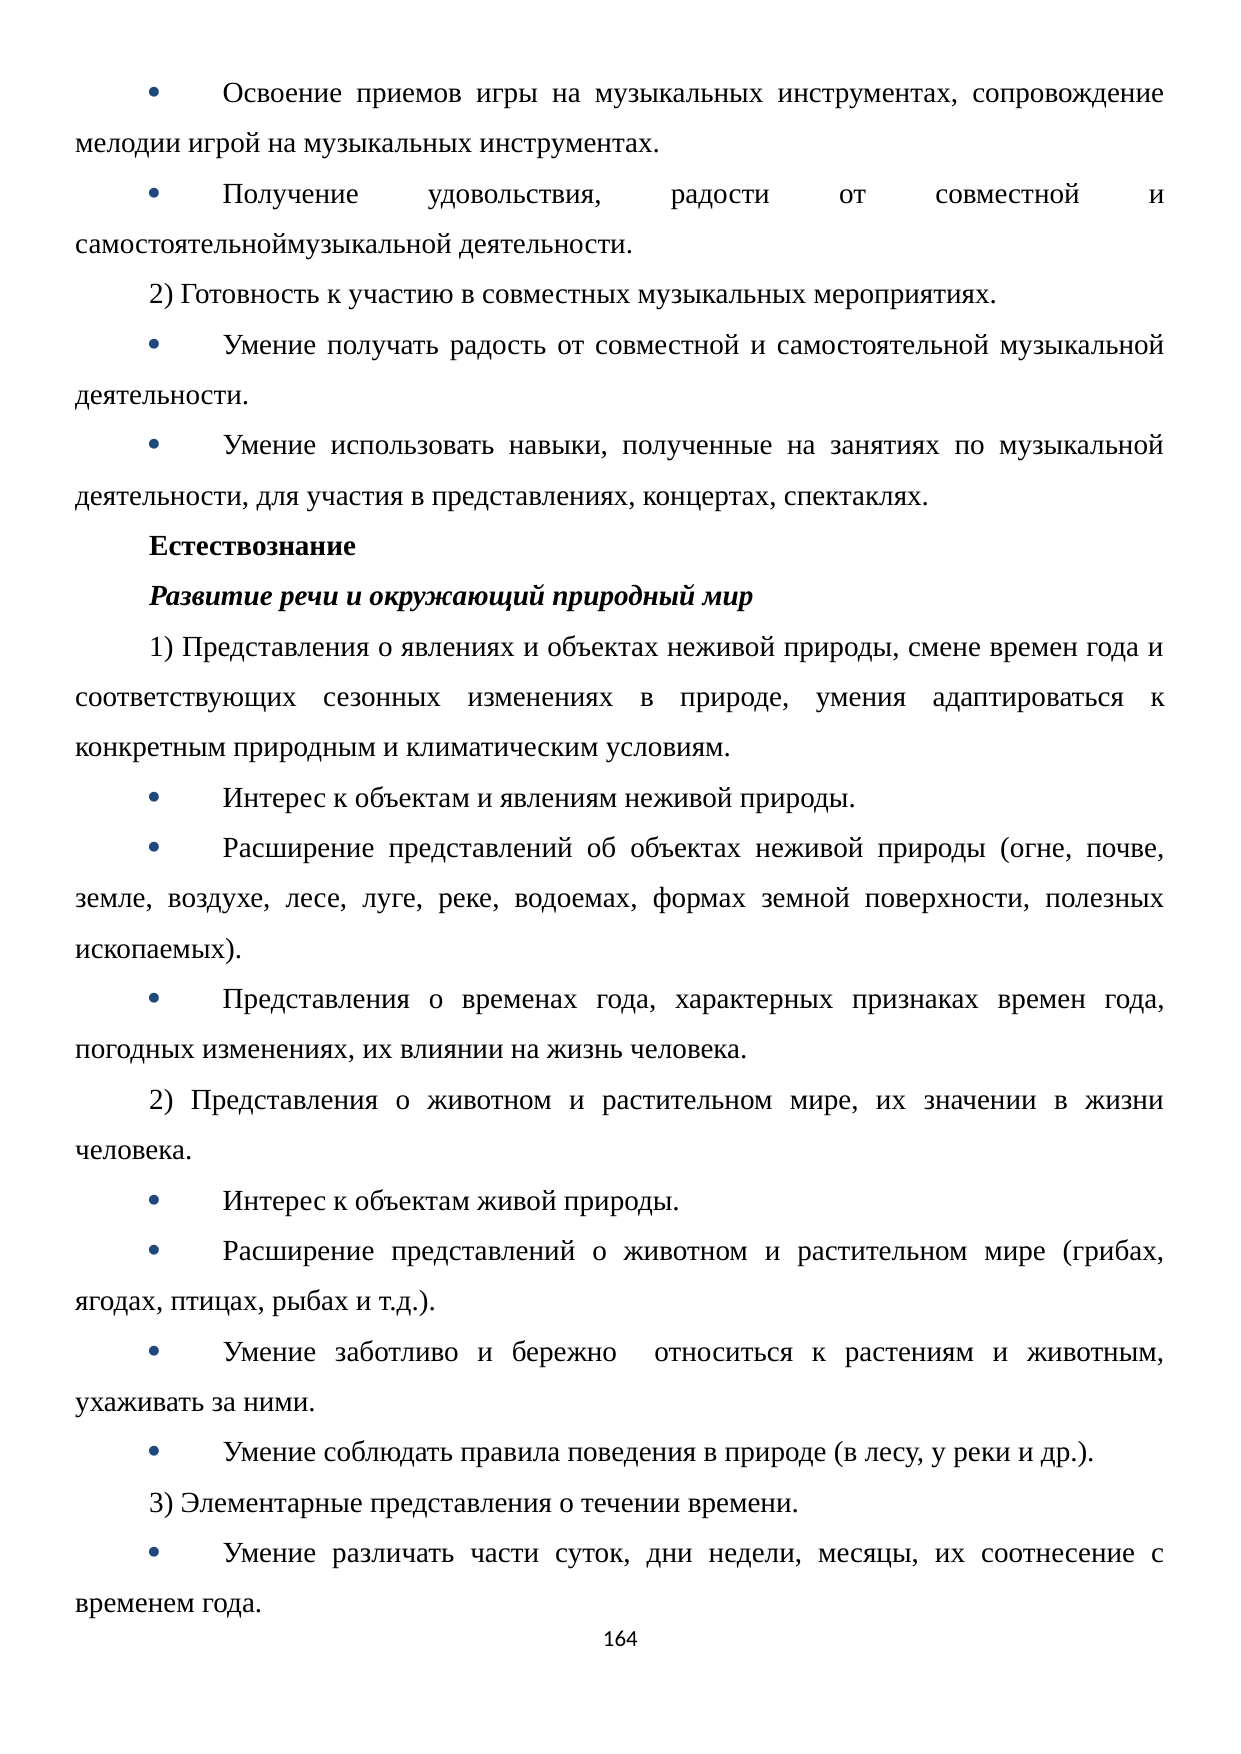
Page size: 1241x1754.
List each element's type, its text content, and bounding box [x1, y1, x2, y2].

list Умение получать радость от совместной и самостоятельной музыкальной деятельности. [75, 327, 1165, 411]
list Умение заботливо и бережно относиться к растениям и животным, ухаживать за ними. [75, 1334, 1165, 1418]
text 1) Представления о явлениях и объектах неживой природы, смене времен года и соответствующих сезонных изменениях в природе, умения адаптироваться к конкретным природным и климатическим условиям. [75, 629, 1165, 763]
list Интерес к объектам живой природы. [75, 1183, 1165, 1216]
list Расширение представлений о животном и растительном мире (грибах, ягодах, птицах, рыбах и т.д.). [75, 1233, 1165, 1317]
list Получение удовольствия, радости от совместной и самостоятельноймузыкальной деятельности. [75, 176, 1165, 260]
list Представления о временах года, характерных признаках времен года, погодных изменениях, их влиянии на жизнь человека. [75, 981, 1165, 1065]
text 3) Элементарные представления о течении времени. [75, 1485, 1165, 1518]
list Расширение представлений об объектах неживой природы (огне, почве, земле, воздухе, лесе, луге, реке, водоемах, формах земной поверхности, полезных ископаемых). [75, 830, 1165, 964]
list Умение различать части суток, дни недели, месяцы, их соотнесение с временем года. [75, 1535, 1165, 1619]
list Освоение приемов игры на музыкальных инструментах, сопровождение мелодии игрой на музыкальных инструментах. [75, 75, 1165, 159]
text Развитие речи и окружающий природный мир [75, 578, 1165, 612]
text Естествознание [75, 528, 1165, 562]
text 2) Готовность к участию в совместных музыкальных мероприятиях. [75, 276, 1165, 310]
text 2) Представления о животном и растительном мире, их значении в жизни человека. [75, 1082, 1165, 1166]
list Умение соблюдать правила поведения в природе (в лесу, у реки и др.). [75, 1434, 1165, 1468]
list Умение использовать навыки, полученные на занятиях по музыкальной деятельности, для участия в представлениях, концертах, спектаклях. [75, 427, 1165, 511]
list Интерес к объектам и явлениям неживой природы. [75, 780, 1165, 813]
